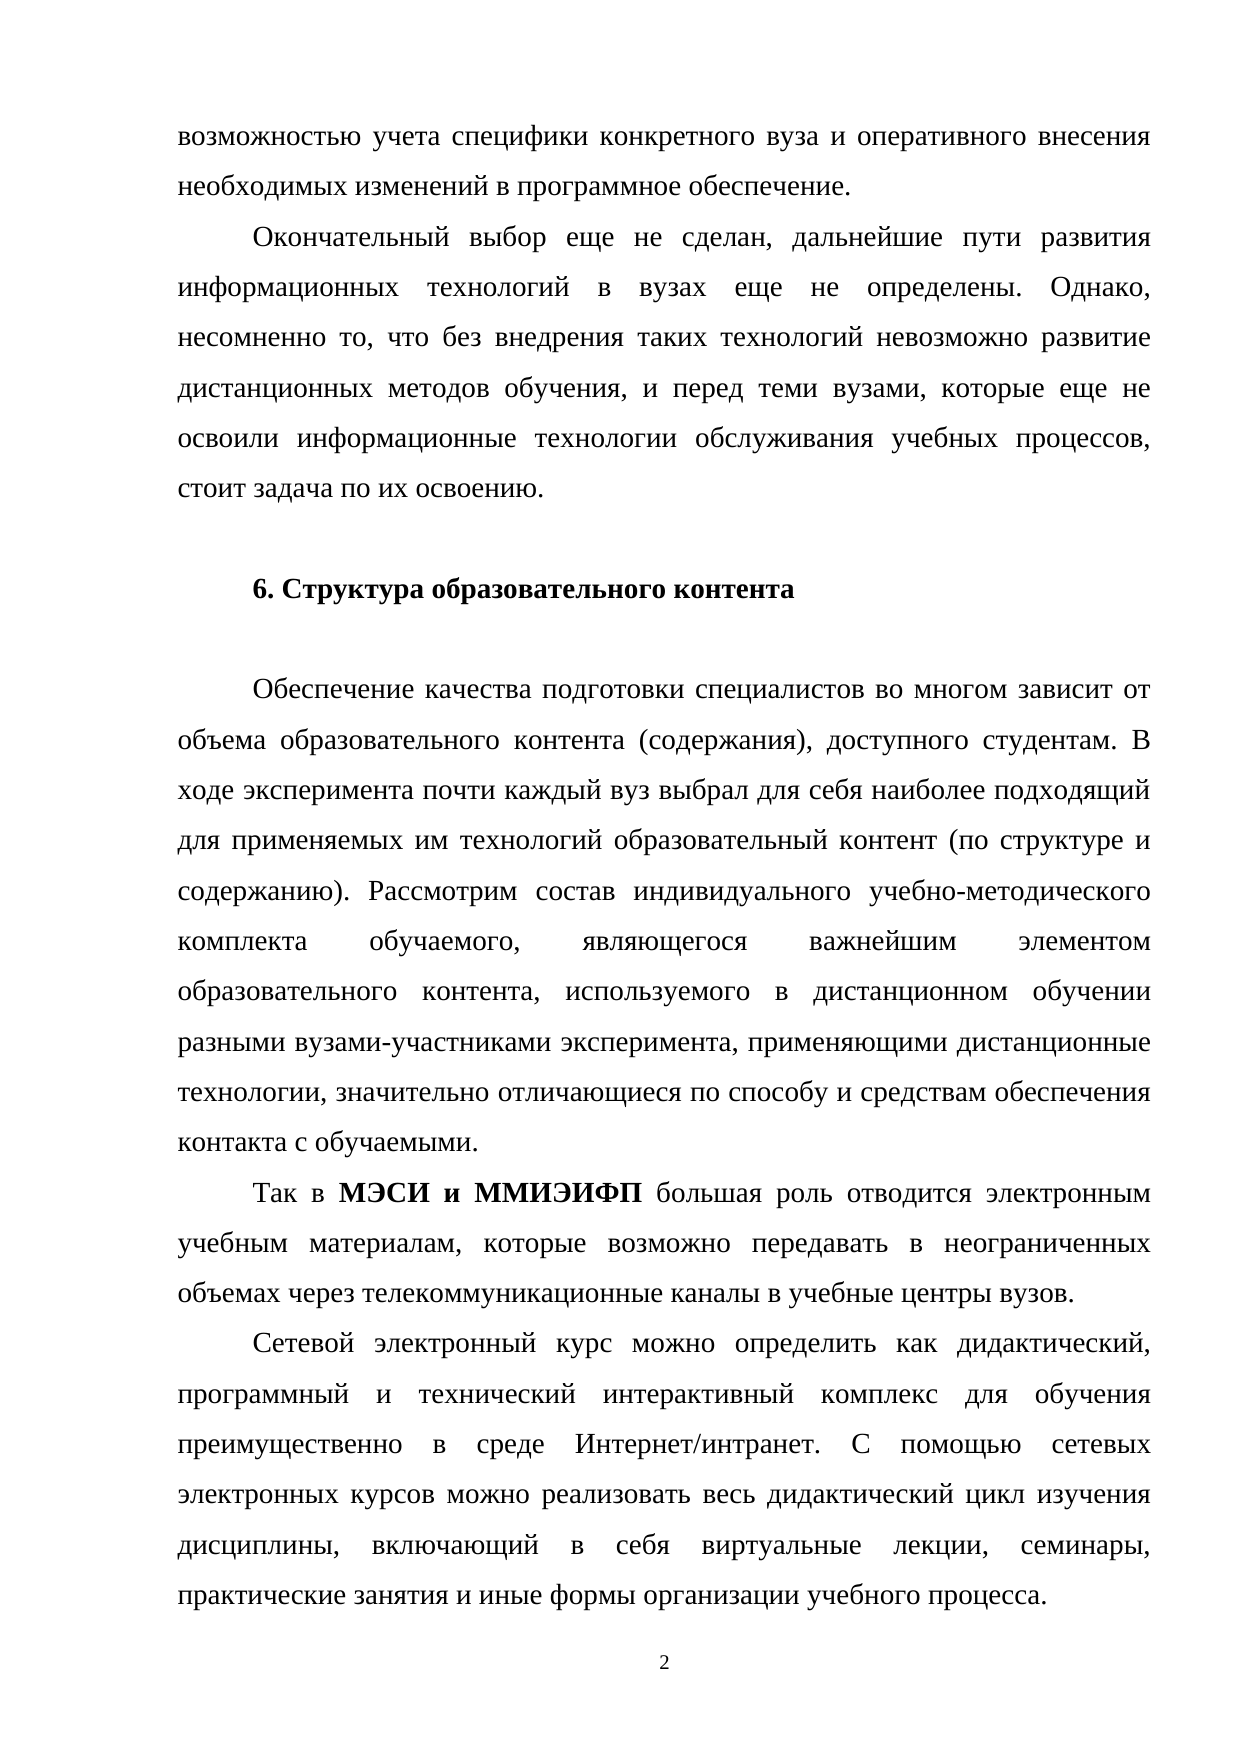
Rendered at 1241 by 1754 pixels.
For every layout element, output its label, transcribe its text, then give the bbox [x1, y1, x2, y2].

text Окончательный выбор еще не сделан, дальнейшие пути развития информационных технологий в вузах еще не определены. Однако, несомненно то, что без внедрения таких технологий невозможно развитие дистанционных методов обучения, и перед теми вузами, которые еще не освоили информационные технологии обслуживания учебных процессов, стоит задача по их освоению. [177, 219, 1152, 504]
text Так в МЭСИ и ММИЭИФП большая роль отводится электронным учебным материалам, которые возможно передавать в неограниченных объемах через телекоммуникационные каналы в учебные центры вузов. [177, 1175, 1152, 1309]
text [177, 118, 1152, 202]
subtitle 6. Структура образовательного контента [177, 571, 1152, 604]
text Сетевой электронный курс можно определить как дидактический, программный и технический интерактивный комплекс для обучения преимущественно в среде Интернет/интранет. С помощью сетевых электронных курсов можно реализовать весь дидактический цикл изучения дисциплины, включающий в себя виртуальные лекции, семинары, практические занятия и иные формы организации учебного процесса. [177, 1326, 1152, 1611]
text Обеспечение качества подготовки специалистов во многом зависит от объема образовательного контента (содержания), доступного студентам. В ходе эксперимента почти каждый вуз выбрал для себя наиболее подходящий для применяемых им технологий образовательный контент (по структуре и содержанию). Рассмотрим состав индивидуального учебно-методического комплекта обучаемого, являющегося важнейшим элементом образовательного контента, используемого в дистанционном обучении разными вузами-участниками эксперимента, применяющими дистанционные технологии, значительно отличающиеся по способу и средствам обеспечения контакта с обучаемыми. [177, 672, 1152, 1158]
